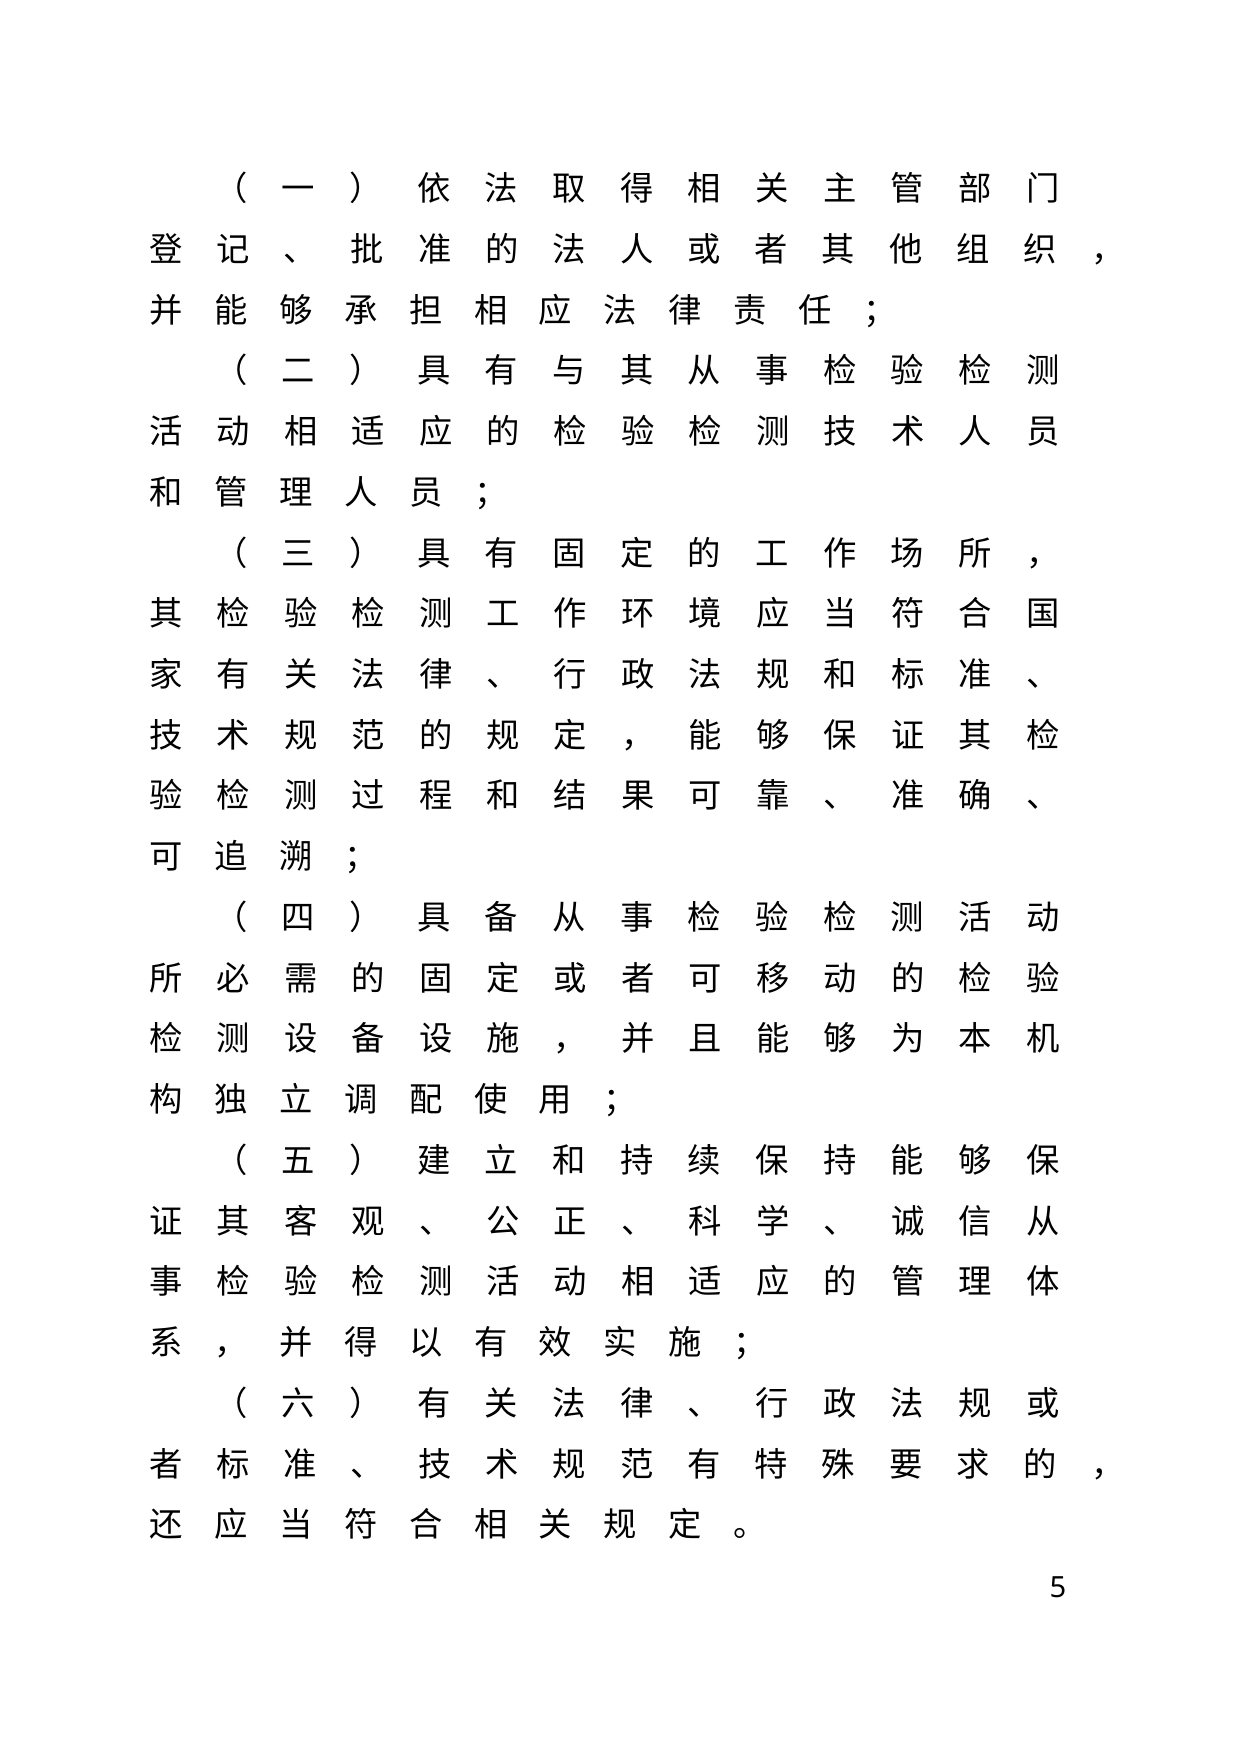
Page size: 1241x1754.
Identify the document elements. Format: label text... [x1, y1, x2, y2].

text （三）具有固定的工作场所，其检验检测工作环境应当符合国家有关法律、行政法规和标准、技术规范的规定，能够保证其检验检测过程和结果可靠、准确、可追溯； [149, 520, 1091, 884]
text （四）具备从事检验检测活动所必需的固定或者可移动的检验检测设备设施，并且能够为本机构独立调配使用； [149, 884, 1091, 1127]
text （六）有关法律、行政法规或者标准、技术规范有特殊要求的，还应当符合相关规定。 [149, 1370, 1091, 1552]
text （二）具有与其从事检验检测活动相适应的检验检测技术人员和管理人员； [149, 338, 1091, 520]
text （五）建立和持续保持能够保证其客观、公正、科学、诚信从事检验检测活动相适应的管理体系，并得以有效实施； [149, 1127, 1091, 1370]
text （一）依法取得相关主管部门登记、批准的法人或者其他组织，并能够承担相应法律责任； [149, 156, 1091, 338]
